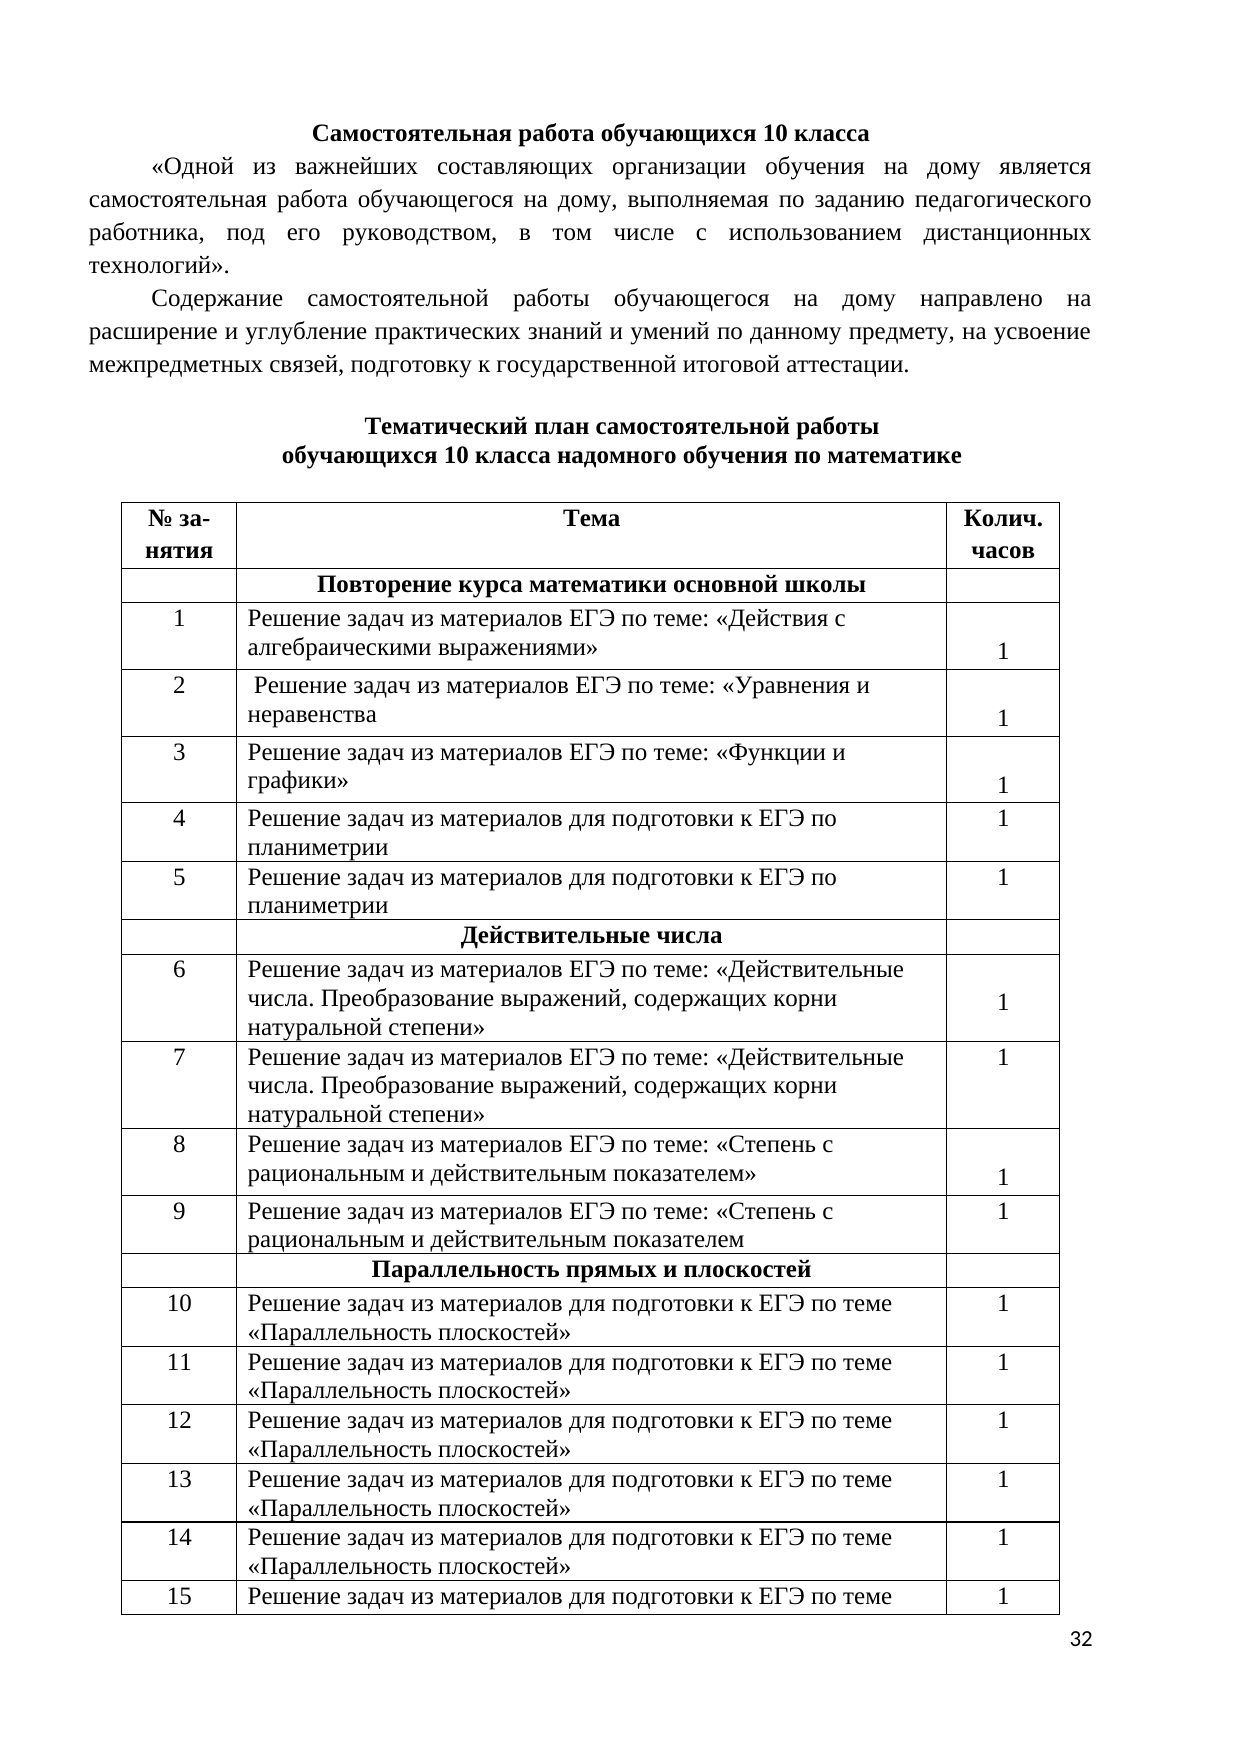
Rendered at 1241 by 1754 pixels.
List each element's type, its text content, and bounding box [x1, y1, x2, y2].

table_cell Решение задач из материалов ЕГЭ по теме: «Уравнения и неравенства [237, 670, 946, 736]
table_header Колич. часов [947, 503, 1059, 568]
table_cell 14 [122, 1523, 236, 1580]
table_cell 1 [947, 737, 1059, 802]
text Содержание самостоятельной работы обучающегося на дому направлено на расширение и углубление практических знаний и умений по данному предмету, на усвоение межпредметных связей, подготовку к государственной итоговой аттестации. [89, 283, 1092, 378]
table_header Тема [237, 503, 946, 568]
table_cell 1 [947, 1196, 1059, 1253]
table_cell 1 [947, 1581, 1059, 1614]
table_cell Решение задач из материалов ЕГЭ по теме: «Действия с алгебраическими выражениями» [237, 603, 946, 669]
table_cell 13 [122, 1464, 236, 1521]
table_cell 6 [122, 955, 236, 1041]
table_header № за-нятия [122, 503, 236, 568]
table_cell 1 [947, 862, 1059, 919]
table_cell 8 [122, 1129, 236, 1195]
table_cell [122, 569, 236, 602]
table_cell Повторение курса математики основной школы [237, 569, 946, 602]
table_cell Решение задач из материалов для подготовки к ЕГЭ по планиметрии [237, 862, 946, 919]
table_cell 9 [122, 1196, 236, 1253]
table_cell Решение задач из материалов для подготовки к ЕГЭ по теме «Параллельность плоскостей» [237, 1405, 946, 1463]
table_cell [122, 920, 236, 953]
table_cell 1 [947, 1288, 1059, 1346]
table_cell Решение задач из материалов для подготовки к ЕГЭ по теме «Параллельность плоскостей» [237, 1288, 946, 1346]
table_cell Решение задач из материалов ЕГЭ по теме: «Степень с рациональным и действительным показателем» [237, 1129, 946, 1195]
table_cell Решение задач из материалов ЕГЭ по теме: «Функции и графики» [237, 737, 946, 802]
table_cell 1 [947, 803, 1059, 861]
table_cell [122, 1254, 236, 1287]
text обучающихся 10 класса надомного обучения по математике [89, 440, 1092, 468]
table_cell 5 [122, 862, 236, 919]
table_cell 1 [947, 1347, 1059, 1404]
table_cell 11 [122, 1347, 236, 1404]
table_cell 1 [947, 1042, 1059, 1128]
table_cell [947, 569, 1059, 602]
table_cell Решение задач из материалов для подготовки к ЕГЭ по теме «Параллельность плоскостей» [237, 1347, 946, 1404]
table_cell 1 [947, 1129, 1059, 1195]
table_cell 1 [122, 603, 236, 669]
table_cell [237, 1581, 946, 1614]
table_cell 1 [947, 955, 1059, 1041]
table_cell [947, 920, 1059, 953]
table_cell 1 [947, 1523, 1059, 1580]
table_cell 1 [947, 603, 1059, 669]
text «Одной из важнейших составляющих организации обучения на дому является самостоятельная работа обучающегося на дому, выполняемая по заданию педагогического работника, под его руководством, в том числе с использованием дистанционных технологий». [89, 151, 1092, 279]
table_cell 7 [122, 1042, 236, 1128]
table_cell Решение задач из материалов ЕГЭ по теме: «Действительные числа. Преобразование выражений, содержащих корни натуральной степени» [237, 955, 946, 1041]
text Самостоятельная работа обучающихся 10 класса [89, 118, 1092, 147]
table_cell Действительные числа [237, 920, 946, 953]
table_cell Решение задач из материалов для подготовки к ЕГЭ по планиметрии [237, 803, 946, 861]
table_cell [947, 1254, 1059, 1287]
table_cell Параллельность прямых и плоскостей [237, 1254, 946, 1287]
table_cell 1 [947, 670, 1059, 736]
table_cell Решение задач из материалов ЕГЭ по теме: «Степень с рациональным и действительным показателем [237, 1196, 946, 1253]
table_cell 12 [122, 1405, 236, 1463]
table_cell 1 [947, 1464, 1059, 1521]
table_cell Решение задач из материалов ЕГЭ по теме: «Действительные числа. Преобразование выражений, содержащих корни натуральной степени» [237, 1042, 946, 1128]
table_cell 3 [122, 737, 236, 802]
table_cell 2 [122, 670, 236, 736]
table_cell 4 [122, 803, 236, 861]
table_cell 10 [122, 1288, 236, 1346]
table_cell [237, 1523, 946, 1580]
text Тематический план самостоятельной работы [89, 411, 1092, 440]
table_cell 15 [122, 1581, 236, 1614]
table_cell Решение задач из материалов для подготовки к ЕГЭ по теме «Параллельность плоскостей» [237, 1464, 946, 1521]
table_cell 1 [947, 1405, 1059, 1463]
